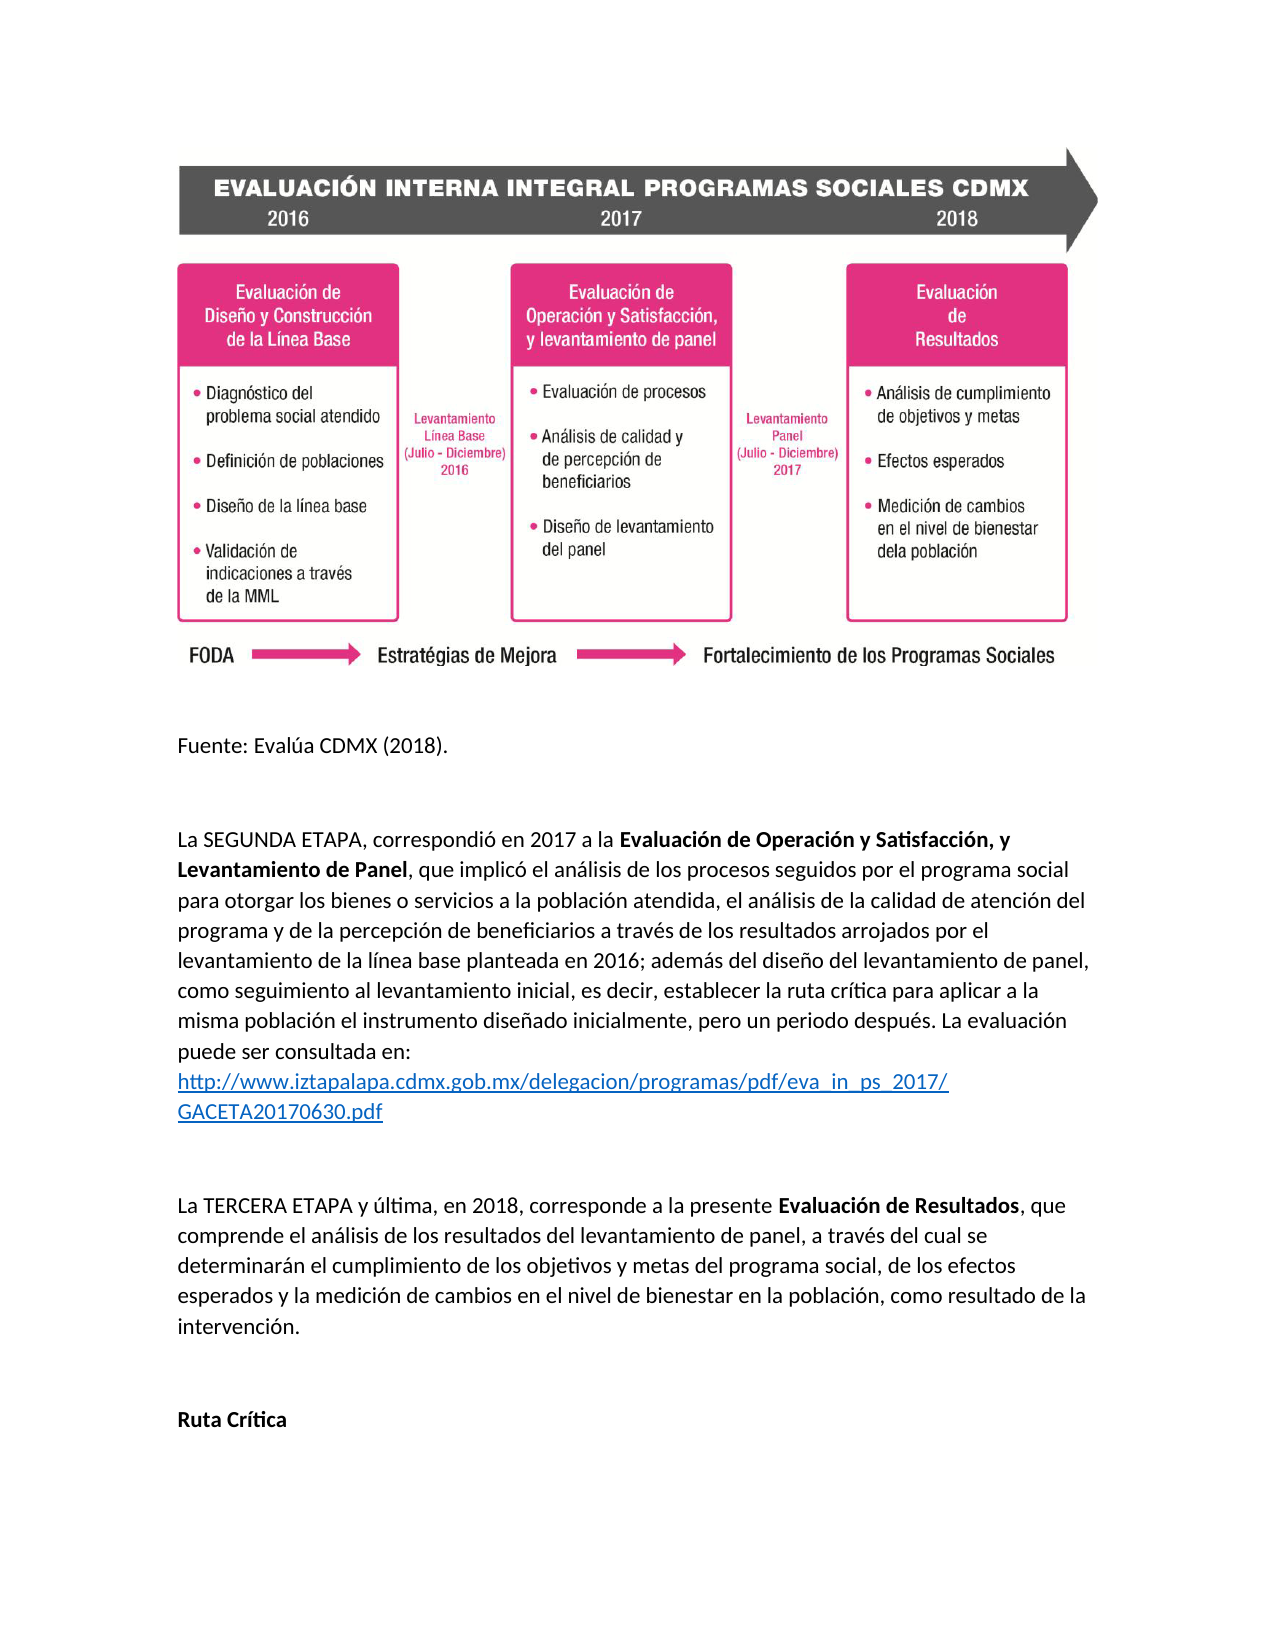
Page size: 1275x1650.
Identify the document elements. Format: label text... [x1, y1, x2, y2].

text Fuente: Evalúa CDMX (2018). [177, 732, 1098, 759]
text La TERCERA ETAPA y última, en 2018, corresponde a la presente Evaluación de Resultados, que comprende el análisis de los resultados del levantamiento de panel, a través del cual se determinarán el cumplimiento de los objetivos y metas del programa social, de los efectos esperados y la medición de cambios en el nivel de bienestar en la población, como resultado de la intervención. [177, 1191, 1098, 1340]
text Ruta Crítica [177, 1406, 1098, 1433]
text La SEGUNDA ETAPA, correspondió en 2017 a la Evaluación de Operación y Satisfacción, y Levantamiento de Panel, que implicó el análisis de los procesos seguidos por el programa social para otorgar los bienes o servicios a la población atendida, el análisis de la calidad de atención del programa y de la percepción de beneficiarios a través de los resultados arrojados por el levantamiento de la línea base planteada en 2016; además del diseño del levantamiento de panel, como seguimiento al levantamiento inicial, es decir, establecer la ruta crítica para aplicar a la misma población el instrumento diseñado inicialmente, pero un periodo después. La evaluación puede ser consultada en: http://www.iztapalapa.cdmx.gob.mx/delegacion/programas/pdf/eva_in_ps_2017/GACETA20170630.pdf [177, 825, 1098, 1125]
